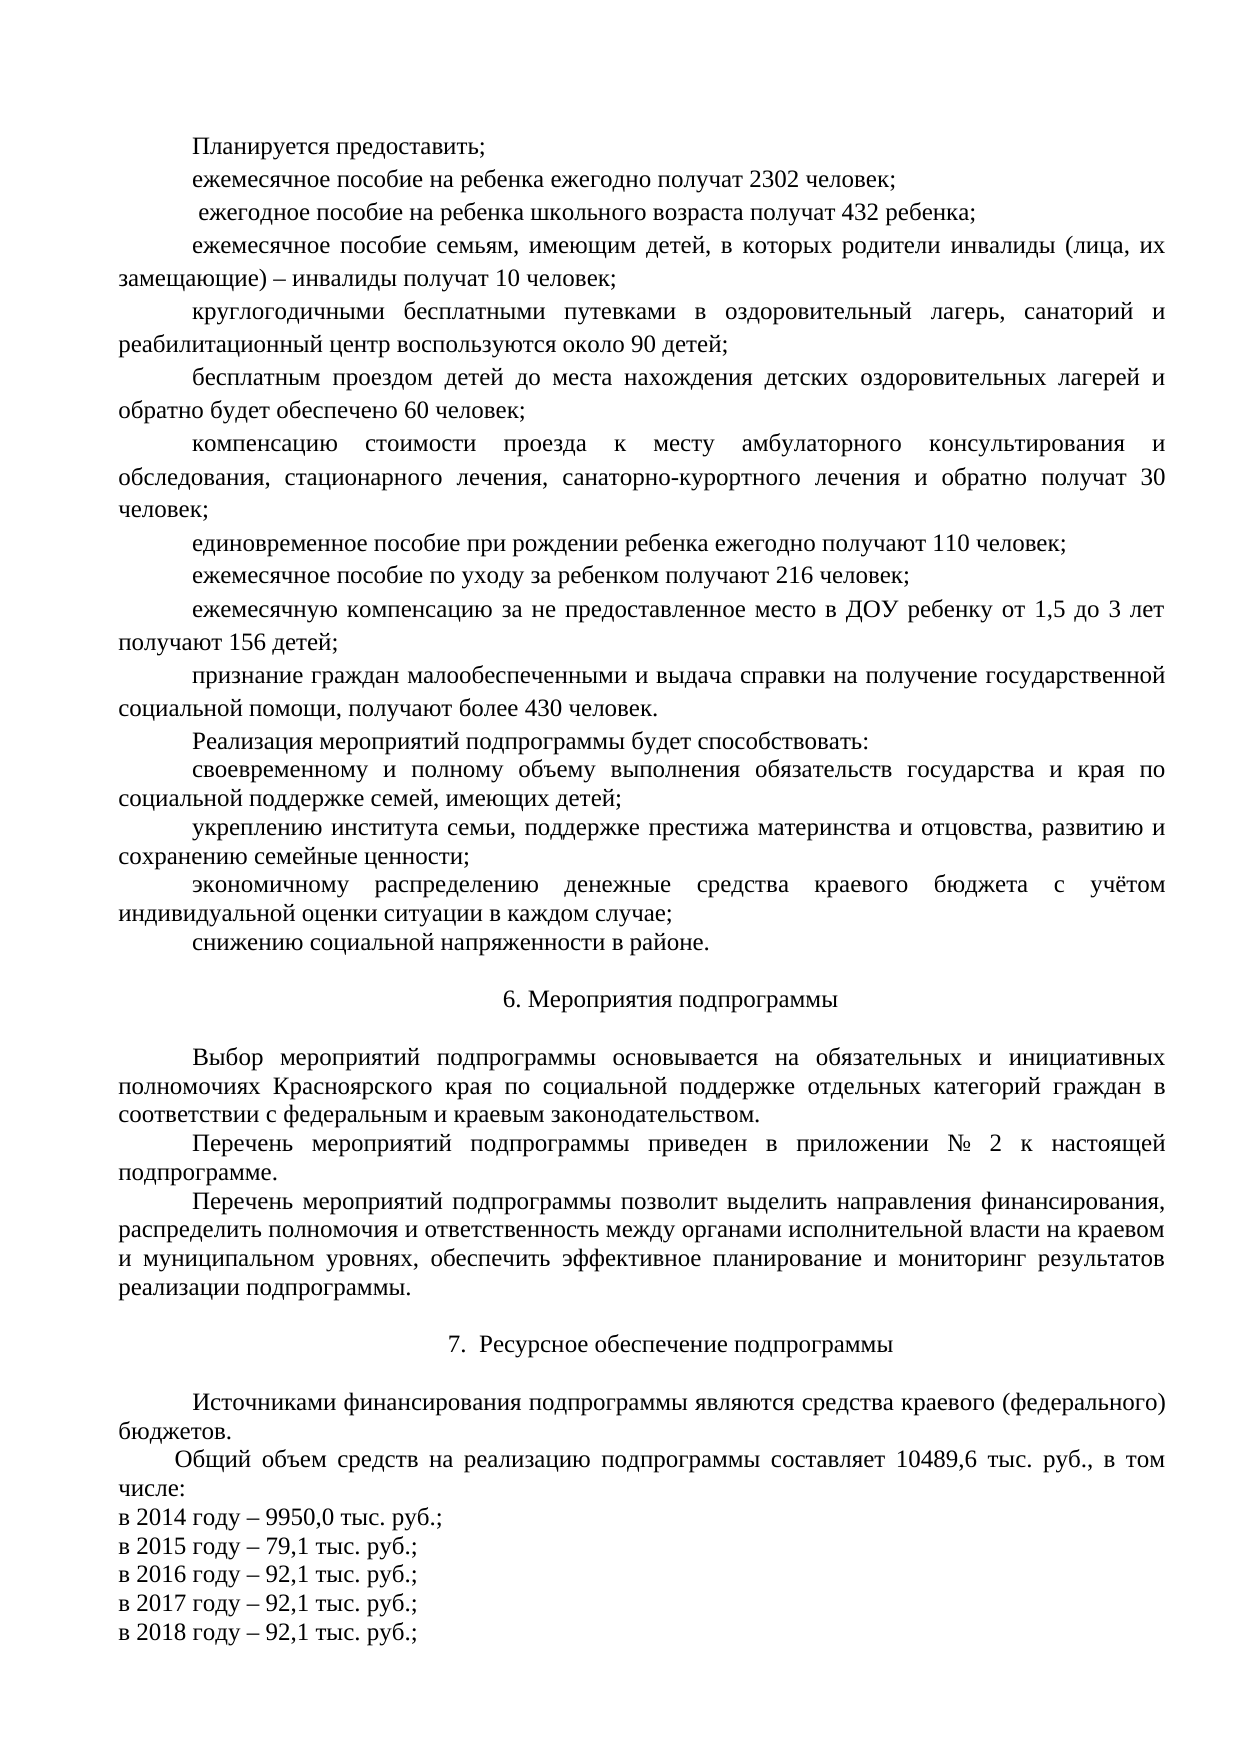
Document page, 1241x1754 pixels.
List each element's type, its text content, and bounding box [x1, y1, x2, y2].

text ежегодное пособие на ребенка школьного возраста получат 432 ребенка; [118, 197, 1166, 226]
text ежемесячное пособие семьям, имеющим детей, в которых родители инвалиды (лица, их замещающие) – инвалиды получат 10 человек; [118, 230, 1166, 292]
text ежемесячную компенсацию за не предоставленное место в ДОУ ребенку от 1,5 до 3 лет получают 156 детей; [118, 594, 1166, 655]
text в 2014 году – 9950,0 тыс. руб.; [118, 1502, 1166, 1531]
text ежемесячное пособие по уходу за ребенком получают 216 человек; [118, 561, 1166, 589]
text Источниками финансирования подпрограммы являются средства краевого (федерального) бюджетов. [118, 1387, 1166, 1444]
text 6. Мероприятия подпрограммы [118, 984, 1166, 1013]
text бесплатным проездом детей до места нахождения детских оздоровительных лагерей и обратно будет обеспечено 60 человек; [118, 362, 1166, 424]
text признание граждан малообеспеченными и выдача справки на получение государственной социальной помощи, получают более 430 человек. [118, 660, 1166, 721]
text компенсацию стоимости проезда к месту амбулаторного консультирования и обследования, стационарного лечения, санаторно-курортного лечения и обратно получат 30 человек; [118, 428, 1166, 523]
text Выбор мероприятий подпрограммы основывается на обязательных и инициативных полномочиях Красноярского края по социальной поддержке отдельных категорий граждан в соответствии с федеральным и краевым законодательством. [118, 1042, 1166, 1128]
text 7. Ресурсное обеспечение подпрограммы [118, 1329, 1166, 1358]
text в 2016 году – 92,1 тыс. руб.; [118, 1559, 1166, 1588]
text укреплению института семьи, поддержке престижа материнства и отцовства, развитию и сохранению семейные ценности; [118, 812, 1166, 869]
text единовременное пособие при рождении ребенка ежегодно получают 110 человек; [118, 528, 1166, 556]
text своевременному и полному объему выполнения обязательств государства и края по социальной поддержке семей, имеющих детей; [118, 754, 1166, 812]
text экономичному распределению денежные средства краевого бюджета с учётом индивидуальной оценки ситуации в каждом случае; [118, 869, 1166, 927]
text в 2017 году – 92,1 тыс. руб.; [118, 1588, 1166, 1617]
text в 2018 году – 92,1 тыс. руб.; [118, 1617, 1166, 1646]
text Реализация мероприятий подпрограммы будет способствовать: [118, 726, 1166, 754]
text Перечень мероприятий подпрограммы позволит выделить направления финансирования, распределить полномочия и ответственность между органами исполнительной власти на краевом и муниципальном уровнях, обеспечить эффективное планирование и мониторинг результатов реализации подпрограммы. [118, 1186, 1166, 1301]
text Планируется предоставить; [118, 131, 1166, 160]
text Перечень мероприятий подпрограммы приведен в приложении № 2 к настоящей подпрограмме. [118, 1128, 1166, 1186]
text снижению социальной напряженности в районе. [118, 927, 1166, 956]
text Общий объем средств на реализацию подпрограммы составляет 10489,6 тыс. руб., в том числе: [118, 1444, 1166, 1502]
text круглогодичными бесплатными путевками в оздоровительный лагерь, санаторий и реабилитационный центр воспользуются около 90 детей; [118, 296, 1166, 358]
text в 2015 году – 79,1 тыс. руб.; [118, 1531, 1166, 1559]
text ежемесячное пособие на ребенка ежегодно получат 2302 человек; [118, 164, 1166, 193]
